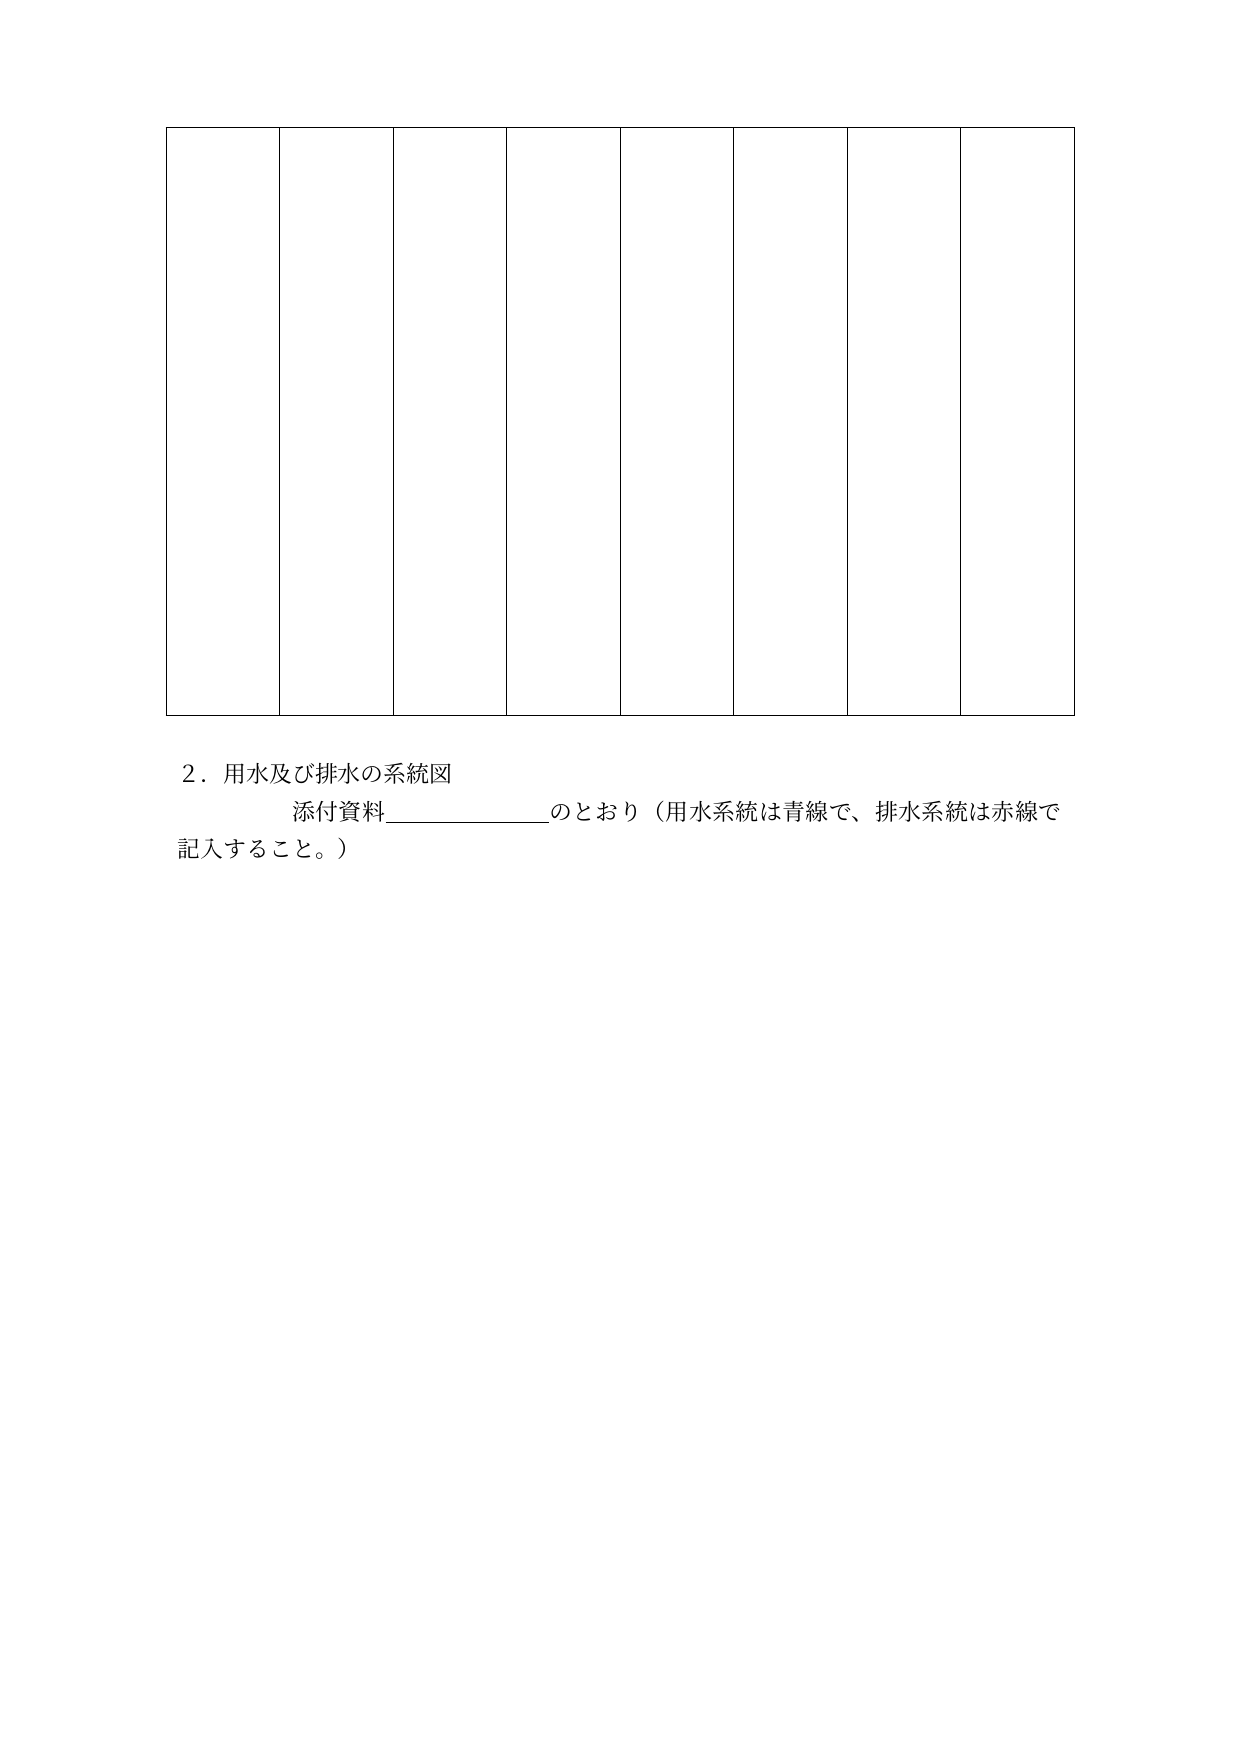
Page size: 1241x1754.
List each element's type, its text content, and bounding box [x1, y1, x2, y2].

table_cell [621, 128, 733, 715]
text ２．用水及び排水の系統図 [177, 754, 1063, 791]
table_cell [507, 128, 620, 715]
table_cell [167, 128, 279, 715]
table_cell [848, 128, 960, 715]
text 添付資料 のとおり（用水系統は青線で、排水系統は赤線で記入すること。） [177, 791, 1063, 866]
table_cell [961, 128, 1074, 715]
table_cell [734, 128, 847, 715]
table_cell [394, 128, 506, 715]
table_cell [280, 128, 393, 715]
